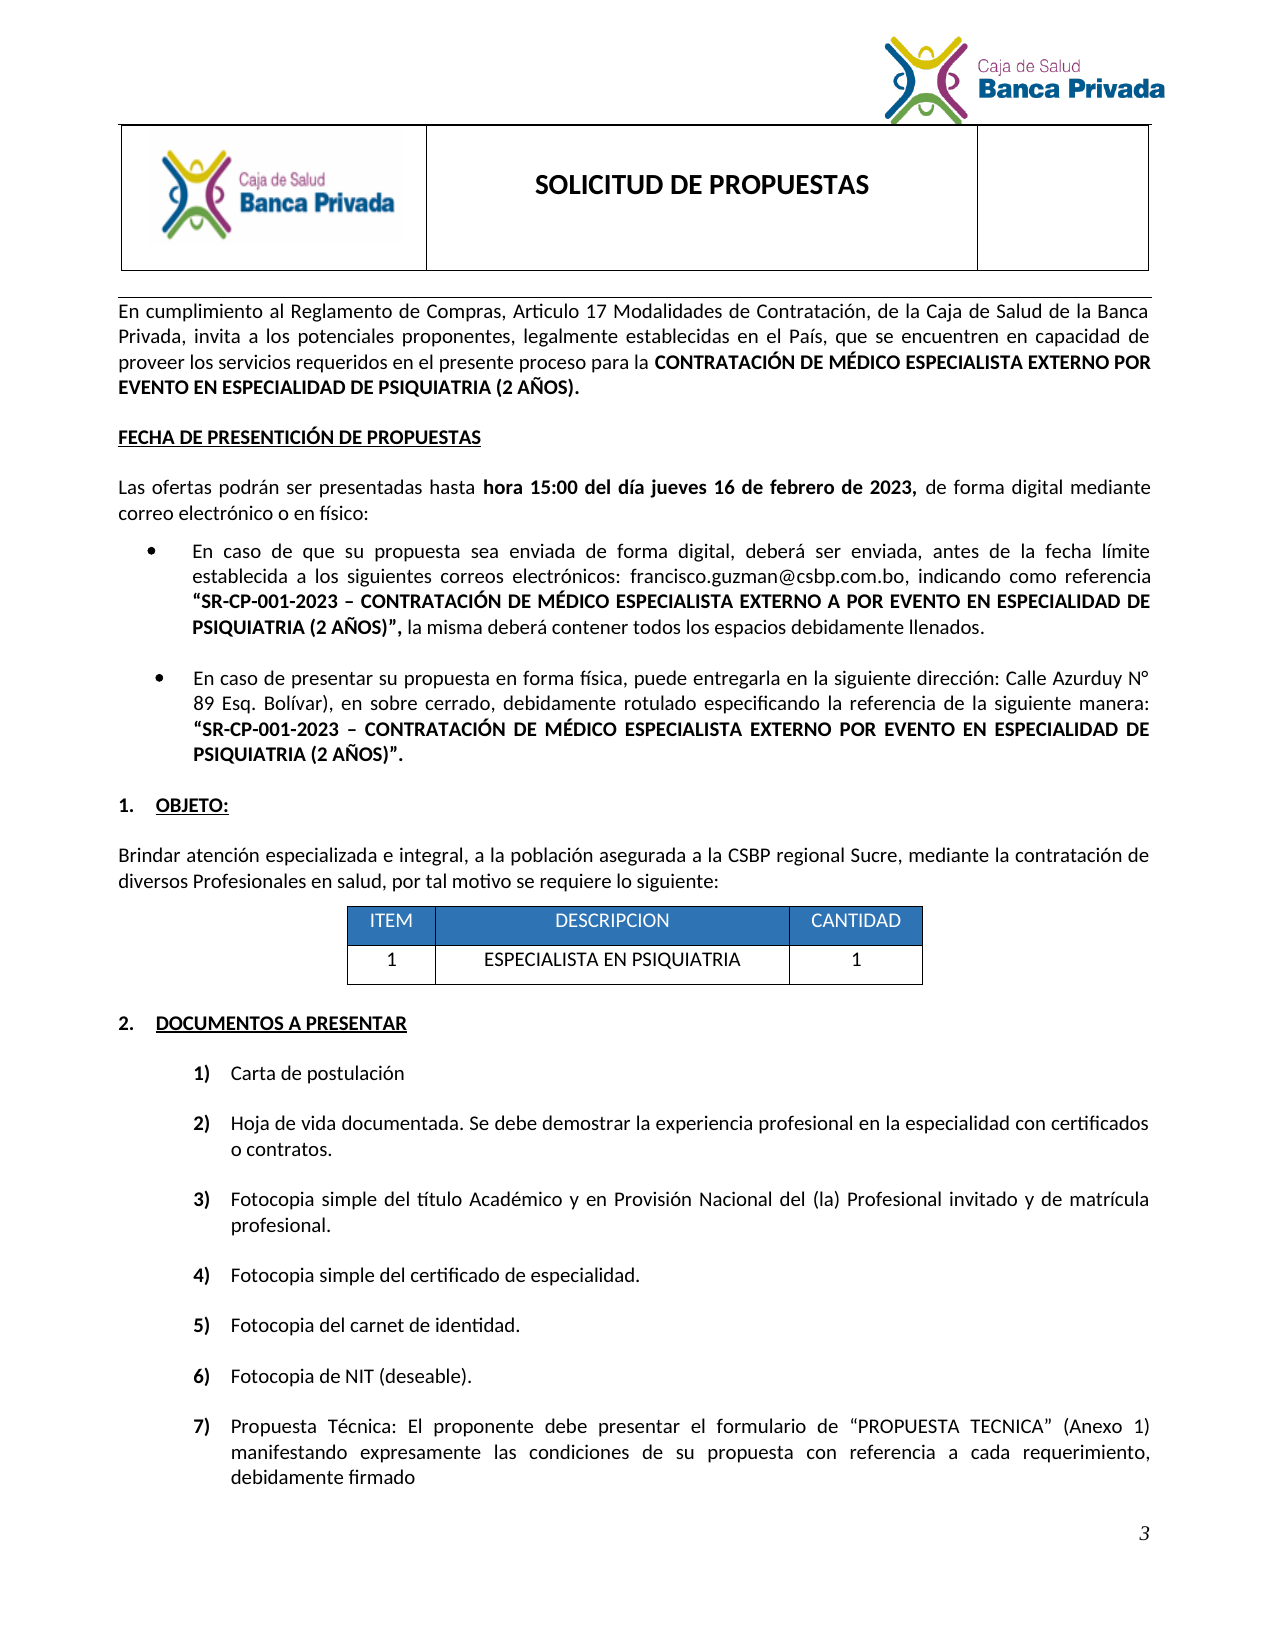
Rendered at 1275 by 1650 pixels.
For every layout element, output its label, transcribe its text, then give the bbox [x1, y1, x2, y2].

table_header CANTIDAD [790, 907, 922, 945]
picture [147, 126, 403, 245]
picture [873, 126, 977, 135]
list Carta de postulación [193, 1060, 1152, 1086]
list Fotocopia simple del certificado de especialidad. [193, 1262, 1152, 1288]
list En caso de presentar su propuesta en forma física, puede entregarla en la siguiente dirección: Calle Azurduy N° 89 Esq. Bolívar), en sobre cerrado, debidamente rotulado especificando la referencia de la siguiente manera: “SR-CP-001-2023 – CONTRATACIÓN DE MÉDICO ESPECIALISTA EXTERNO POR EVENTO EN ESPECIALIDAD DE PSIQUIATRIA (2 AÑOS)”. [156, 665, 1152, 767]
list Fotocopia simple del título Académico y en Provisión Nacional del (la) Profesional invitado y de matrícula profesional. [193, 1186, 1152, 1237]
table_header DESCRIPCION [436, 907, 789, 945]
table_header ITEM [348, 907, 435, 945]
text En cumplimiento al Reglamento de Compras, Articulo 17 Modalidades de Contratación, de la Caja de Salud de la Banca Privada, invita a los potenciales proponentes, legalmente establecidas en el País, que se encuentren en capacidad de proveer los servicios requeridos en el presente proceso para la CONTRATACIÓN DE MÉDICO ESPECIALISTA EXTERNO POR EVENTO EN ESPECIALIDAD DE PSIQUIATRIA (2 AÑOS). [118, 298, 1152, 400]
list Hoja de vida documentada. Se debe demostrar la experiencia profesional en la especialidad con certificados o contratos. [193, 1111, 1152, 1161]
list En caso de que su propuesta sea enviada de forma digital, deberá ser enviada, antes de la fecha límite establecida a los siguientes correos electrónicos: francisco.guzman@csbp.com.bo, indicando como referencia “SR-CP-001-2023 – CONTRATACIÓN DE MÉDICO ESPECIALISTA EXTERNO A POR EVENTO EN ESPECIALIDAD DE PSIQUIATRIA (2 AÑOS)”, la misma deberá contener todos los espacios debidamente llenados. [148, 538, 1152, 639]
list Fotocopia de NIT (deseable). [193, 1363, 1152, 1388]
picture [873, 28, 1177, 135]
list Propuesta Técnica: El proponente debe presentar el formulario de “PROPUESTA TECNICA” (Anexo 1) manifestando expresamente las condiciones de su propuesta con referencia a cada requerimiento, debidamente firmado [193, 1413, 1152, 1490]
table_cell 1 [790, 946, 922, 984]
text Brindar atención especializada e integral, a la población asegurada a la CSBP regional Sucre, mediante la contratación de diversos Profesionales en salud, por tal motivo se requiere lo siguiente: [118, 842, 1152, 893]
table_cell 1 [348, 946, 435, 984]
text FECHA DE PRESENTICIÓN DE PROPUESTAS [118, 424, 1152, 449]
picture [978, 126, 1148, 135]
list Fotocopia del carnet de identidad. [193, 1313, 1152, 1338]
table_cell ESPECIALISTA EN PSIQUIATRIA [436, 946, 789, 984]
text Las ofertas podrán ser presentadas hasta hora 15:00 del día jueves 16 de febrero de 2023, de forma digital mediante correo electrónico o en físico: [118, 474, 1152, 525]
list DOCUMENTOS A PRESENTAR [118, 1010, 1152, 1035]
list OBJETO: [118, 792, 1152, 817]
